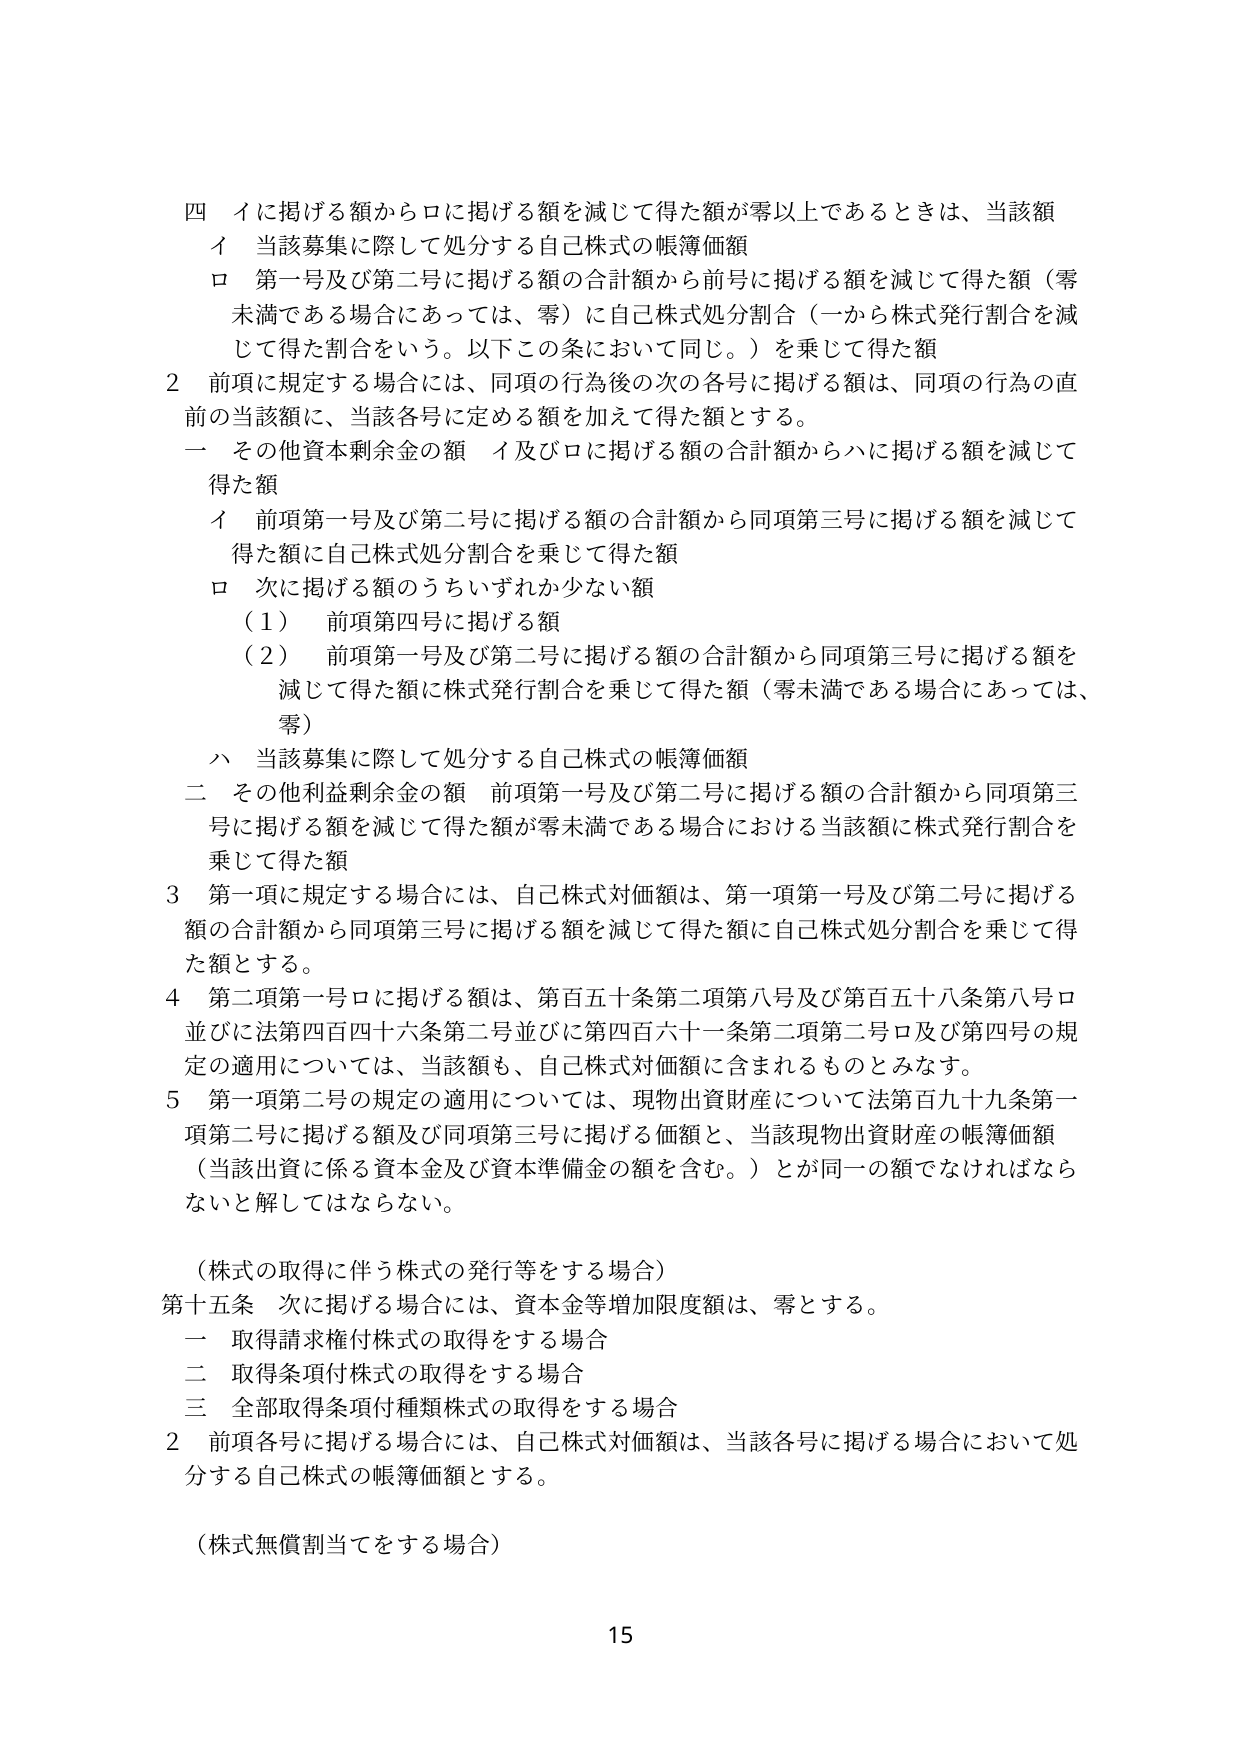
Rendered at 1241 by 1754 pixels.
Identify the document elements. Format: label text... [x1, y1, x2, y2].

text ３ 第一項に規定する場合には、自己株式対価額は、第一項第一号及び第二号に掲げる額の合計額から同項第三号に掲げる額を減じて得た額に自己株式処分割合を乗じて得た額とする。 [161, 877, 1079, 979]
text （株式無償割当てをする場合） [184, 1526, 1079, 1560]
text ２ 前項に規定する場合には、同項の行為後の次の各号に掲げる額は、同項の行為の直前の当該額に、当該各号に定める額を加えて得た額とする。 [161, 364, 1079, 433]
text イ 当該募集に際して処分する自己株式の帳簿価額 [207, 228, 1079, 262]
text ２ 前項各号に掲げる場合には、自己株式対価額は、当該各号に掲げる場合において処分する自己株式の帳簿価額とする。 [161, 1424, 1079, 1492]
text 二 その他利益剰余金の額 前項第一号及び第二号に掲げる額の合計額から同項第三号に掲げる額を減じて得た額が零未満である場合における当該額に株式発行割合を乗じて得た額 [184, 774, 1079, 877]
text ロ 第一号及び第二号に掲げる額の合計額から前号に掲げる額を減じて得た額（零未満である場合にあっては、零）に自己株式処分割合（一から株式発行割合を減じて得た割合をいう。以下この条において同じ。）を乗じて得た額 [207, 262, 1079, 364]
text ロ 次に掲げる額のうちいずれか少ない額 [207, 569, 1079, 604]
text 一 取得請求権付株式の取得をする場合 [184, 1321, 1079, 1355]
text 四 イに掲げる額からロに掲げる額を減じて得た額が零以上であるときは、当該額 [184, 194, 1079, 228]
text 一 その他資本剰余金の額 イ及びロに掲げる額の合計額からハに掲げる額を減じて得た額 [184, 433, 1079, 501]
text ５ 第一項第二号の規定の適用については、現物出資財産について法第百九十九条第一項第二号に掲げる額及び同項第三号に掲げる価額と、当該現物出資財産の帳簿価額（当該出資に係る資本金及び資本準備金の額を含む。）とが同一の額でなければならないと解してはならない。 [161, 1082, 1079, 1219]
text （１） 前項第四号に掲げる額 [230, 604, 1079, 638]
text （２） 前項第一号及び第二号に掲げる額の合計額から同項第三号に掲げる額を減じて得た額に株式発行割合を乗じて得た額（零未満である場合にあっては、零） [230, 638, 1079, 740]
text ４ 第二項第一号ロに掲げる額は、第百五十条第二項第八号及び第百五十八条第八号ロ並びに法第四百四十六条第二号並びに第四百六十一条第二項第二号ロ及び第四号の規定の適用については、当該額も、自己株式対価額に含まれるものとみなす。 [161, 979, 1079, 1082]
text イ 前項第一号及び第二号に掲げる額の合計額から同項第三号に掲げる額を減じて得た額に自己株式処分割合を乗じて得た額 [207, 501, 1079, 569]
text ハ 当該募集に際して処分する自己株式の帳簿価額 [207, 740, 1079, 774]
text 二 取得条項付株式の取得をする場合 [184, 1355, 1079, 1389]
text 第十五条 次に掲げる場合には、資本金等増加限度額は、零とする。 [161, 1287, 1079, 1321]
text 三 全部取得条項付種類株式の取得をする場合 [184, 1389, 1079, 1424]
text （株式の取得に伴う株式の発行等をする場合） [184, 1253, 1079, 1287]
